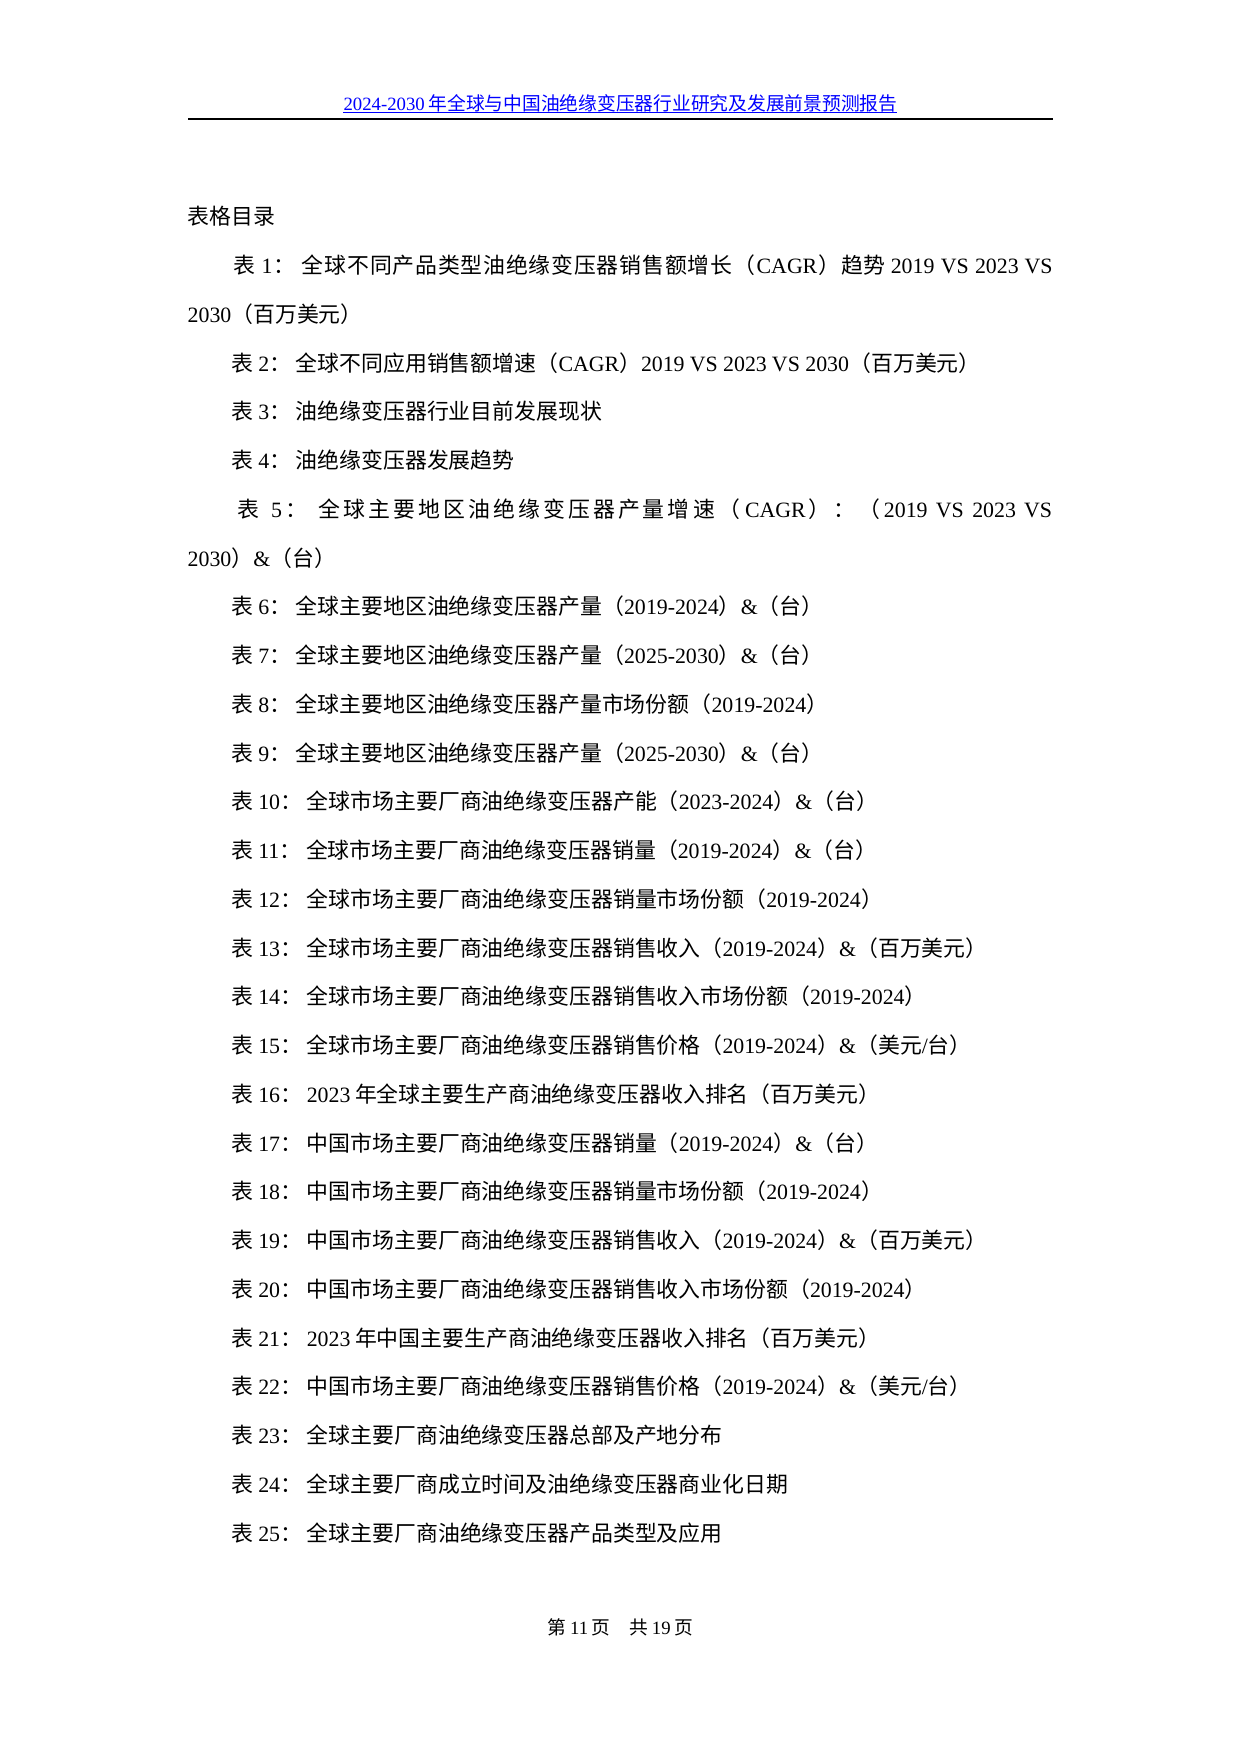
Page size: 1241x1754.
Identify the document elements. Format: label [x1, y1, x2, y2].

text [187, 150, 1053, 1548]
